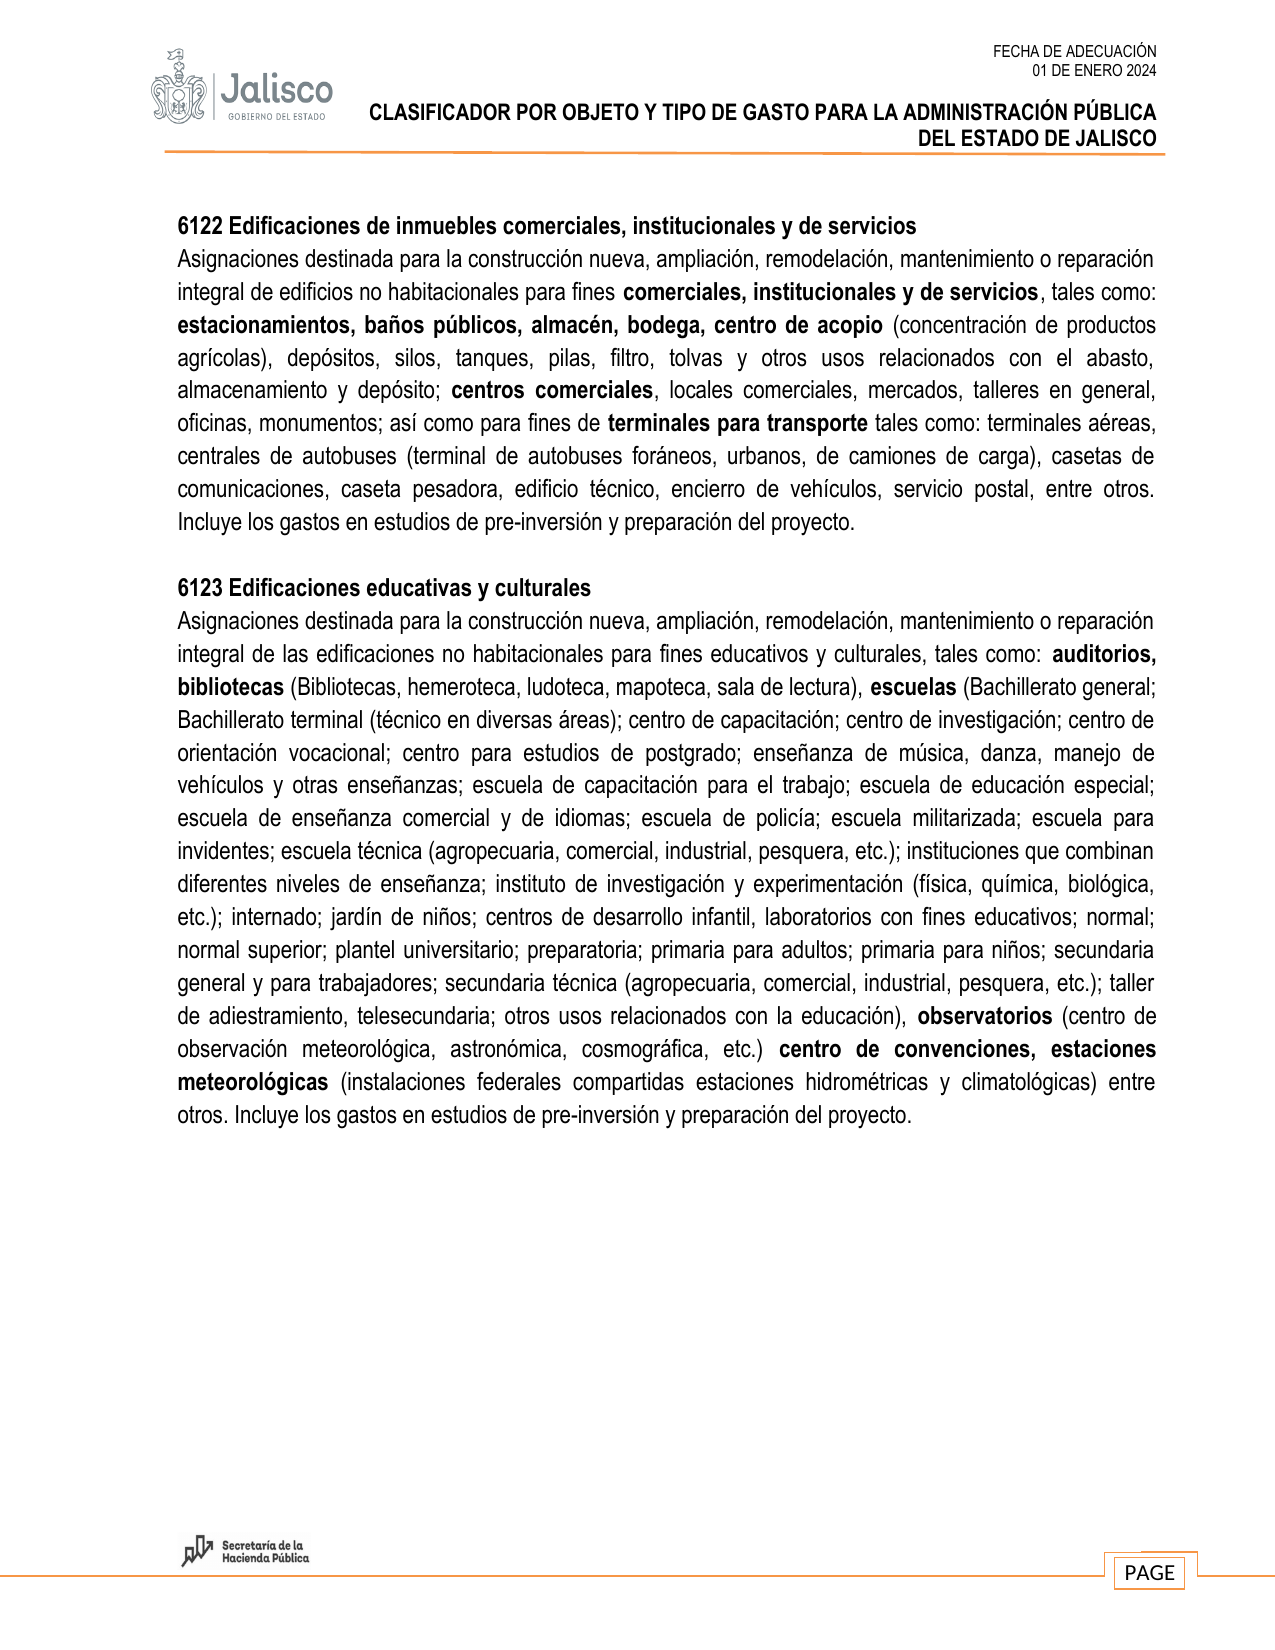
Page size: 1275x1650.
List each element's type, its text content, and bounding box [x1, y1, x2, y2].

text 6122 Edificaciones de inmuebles comerciales, institucionales y de servicios [177, 211, 1157, 239]
text Asignaciones destinada para la construcción nueva, ampliación, remodelación, mantenimiento o reparación integral de las edificaciones no habitacionales para fines educativos y culturales, tales como: auditorios, bibliotecas (Bibliotecas, hemeroteca, ludoteca, mapoteca, sala de lectura), escuelas (Bachillerato general; Bachillerato terminal (técnico en diversas áreas); centro de capacitación; centro de investigación; centro de orientación vocacional; centro para estudios de postgrado; enseñanza de música, danza, manejo de vehículos y otras enseñanzas; escuela de capacitación para el trabajo; escuela de educación especial; escuela de enseñanza comercial y de idiomas; escuela de policía; escuela militarizada; escuela para invidentes; escuela técnica (agropecuaria, comercial, industrial, pesquera, etc.); instituciones que combinan diferentes niveles de enseñanza; instituto de investigación y experimentación (física, química, biológica, etc.); internado; jardín de niños; centros de desarrollo infantil, laboratorios con fines educativos; normal; normal superior; plantel universitario; preparatoria; primaria para adultos; primaria para niños; secundaria general y para trabajadores; secundaria técnica (agropecuaria, comercial, industrial, pesquera, etc.); taller de adiestramiento, telesecundaria; otros usos relacionados con la educación), observatorios (centro de observación meteorológica, astronómica, cosmográfica, etc.) centro de convenciones, estaciones meteorológicas (instalaciones federales compartidas estaciones hidrométricas y climatológicas) entre otros. Incluye los gastos en estudios de pre-inversión y preparación del proyecto. [177, 606, 1157, 1128]
text Asignaciones destinada para la construcción nueva, ampliación, remodelación, mantenimiento o reparación integral de edificios no habitacionales para fines comerciales, institucionales y de servicios, tales como: estacionamientos, baños públicos, almacén, bodega, centro de acopio (concentración de productos agrícolas), depósitos, silos, tanques, pilas, filtro, tolvas y otros usos relacionados con el abasto, almacenamiento y depósito; centros comerciales, locales comerciales, mercados, talleres en general, oficinas, monumentos; así como para fines de terminales para transporte tales como: terminales aéreas, centrales de autobuses (terminal de autobuses foráneos, urbanos, de camiones de carga), casetas de comunicaciones, caseta pesadora, edificio técnico, encierro de vehículos, servicio postal, entre otros. Incluye los gastos en estudios de pre-inversión y preparación del proyecto. [177, 244, 1157, 536]
picture [177, 1532, 311, 1570]
text 6123 Edificaciones educativas y culturales [177, 573, 1157, 602]
picture [145, 42, 338, 129]
